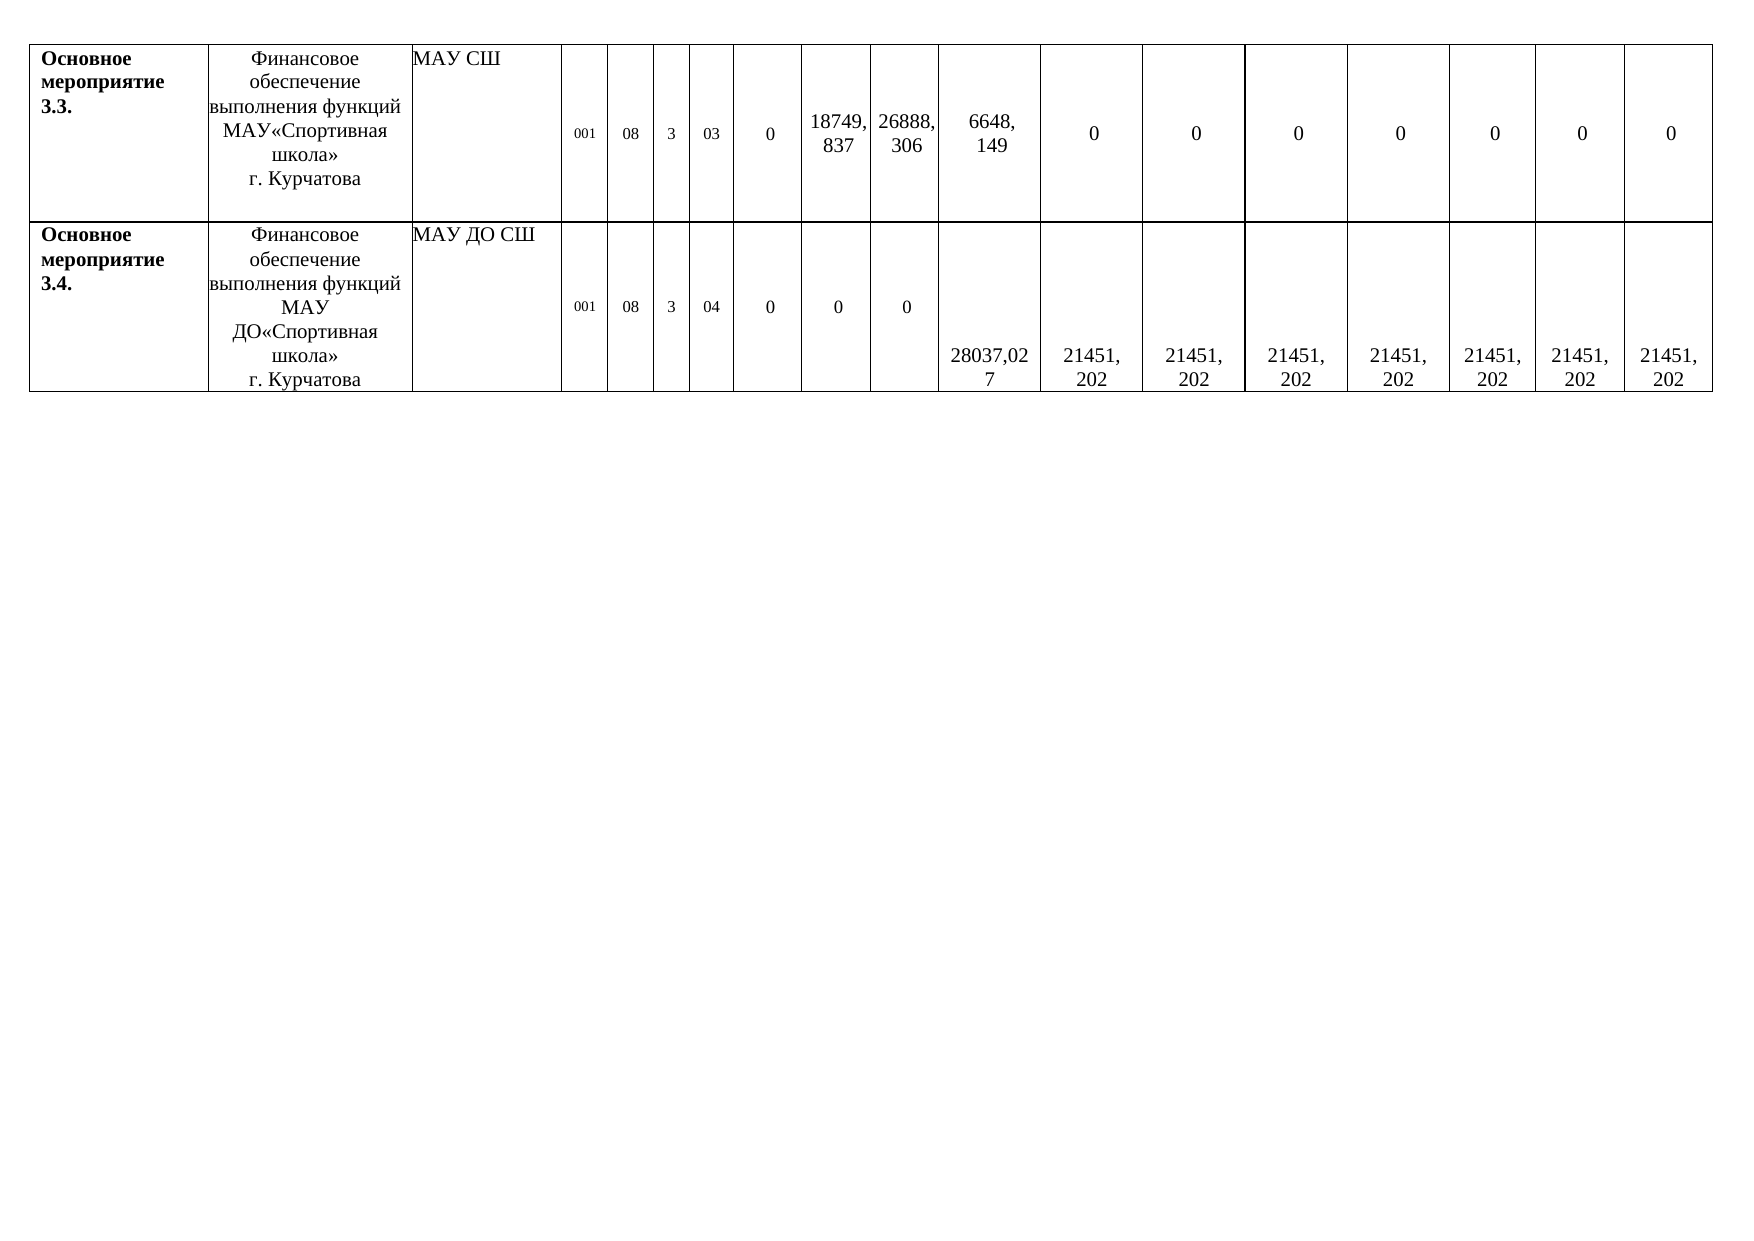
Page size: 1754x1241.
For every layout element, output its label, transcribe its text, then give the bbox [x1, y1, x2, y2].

table_cell 18749, 837 [802, 45, 870, 221]
table_cell 08 [608, 45, 653, 221]
table_cell 001 [562, 223, 607, 391]
table_cell Финансовое обеспечение выполнения функций МАУ«Спортивная школа» г. Курчатова [209, 45, 412, 221]
table_cell 21451,202 [1536, 223, 1624, 391]
table_cell 0 [871, 223, 938, 391]
table_cell 26888, 306 [871, 45, 938, 221]
table_cell 28037,027 [939, 223, 1040, 391]
table_cell 3 [654, 223, 689, 391]
table_cell Основное мероприятие 3.3. [30, 45, 208, 221]
table_cell 0 [802, 223, 870, 391]
table_cell 0 [1625, 45, 1712, 221]
table_cell 21451,202 [1625, 223, 1712, 391]
table_cell 3 [654, 45, 689, 221]
table_cell 0 [1041, 45, 1142, 221]
table_cell МАУ СШ [413, 45, 561, 221]
table_cell 21451, 202 [1450, 223, 1535, 391]
table_cell 0 [1536, 45, 1624, 221]
table_cell 03 [690, 45, 733, 221]
table_cell 0 [734, 223, 801, 391]
table_cell 6648, 149 [939, 45, 1040, 221]
table_cell 21451, 202 [1143, 223, 1244, 391]
table_cell 21451, 202 [1348, 223, 1449, 391]
table_cell 0 [1450, 45, 1535, 221]
table_cell 21451, 202 [1246, 223, 1347, 391]
table_cell 04 [690, 223, 733, 391]
table_cell 0 [1143, 45, 1244, 221]
table_cell МАУ ДО СШ [413, 223, 561, 391]
table_cell 0 [1348, 45, 1449, 221]
table_cell Основное мероприятие 3.4. [30, 223, 208, 391]
table_cell 0 [1246, 45, 1347, 221]
table_cell 21451, 202 [1041, 223, 1142, 391]
table_cell Финансовое обеспечение выполнения функций МАУ ДО«Спортивная школа» г. Курчатова [209, 223, 412, 391]
table_cell 0 [734, 45, 801, 221]
table_cell 08 [608, 223, 653, 391]
table_cell 001 [562, 45, 607, 221]
